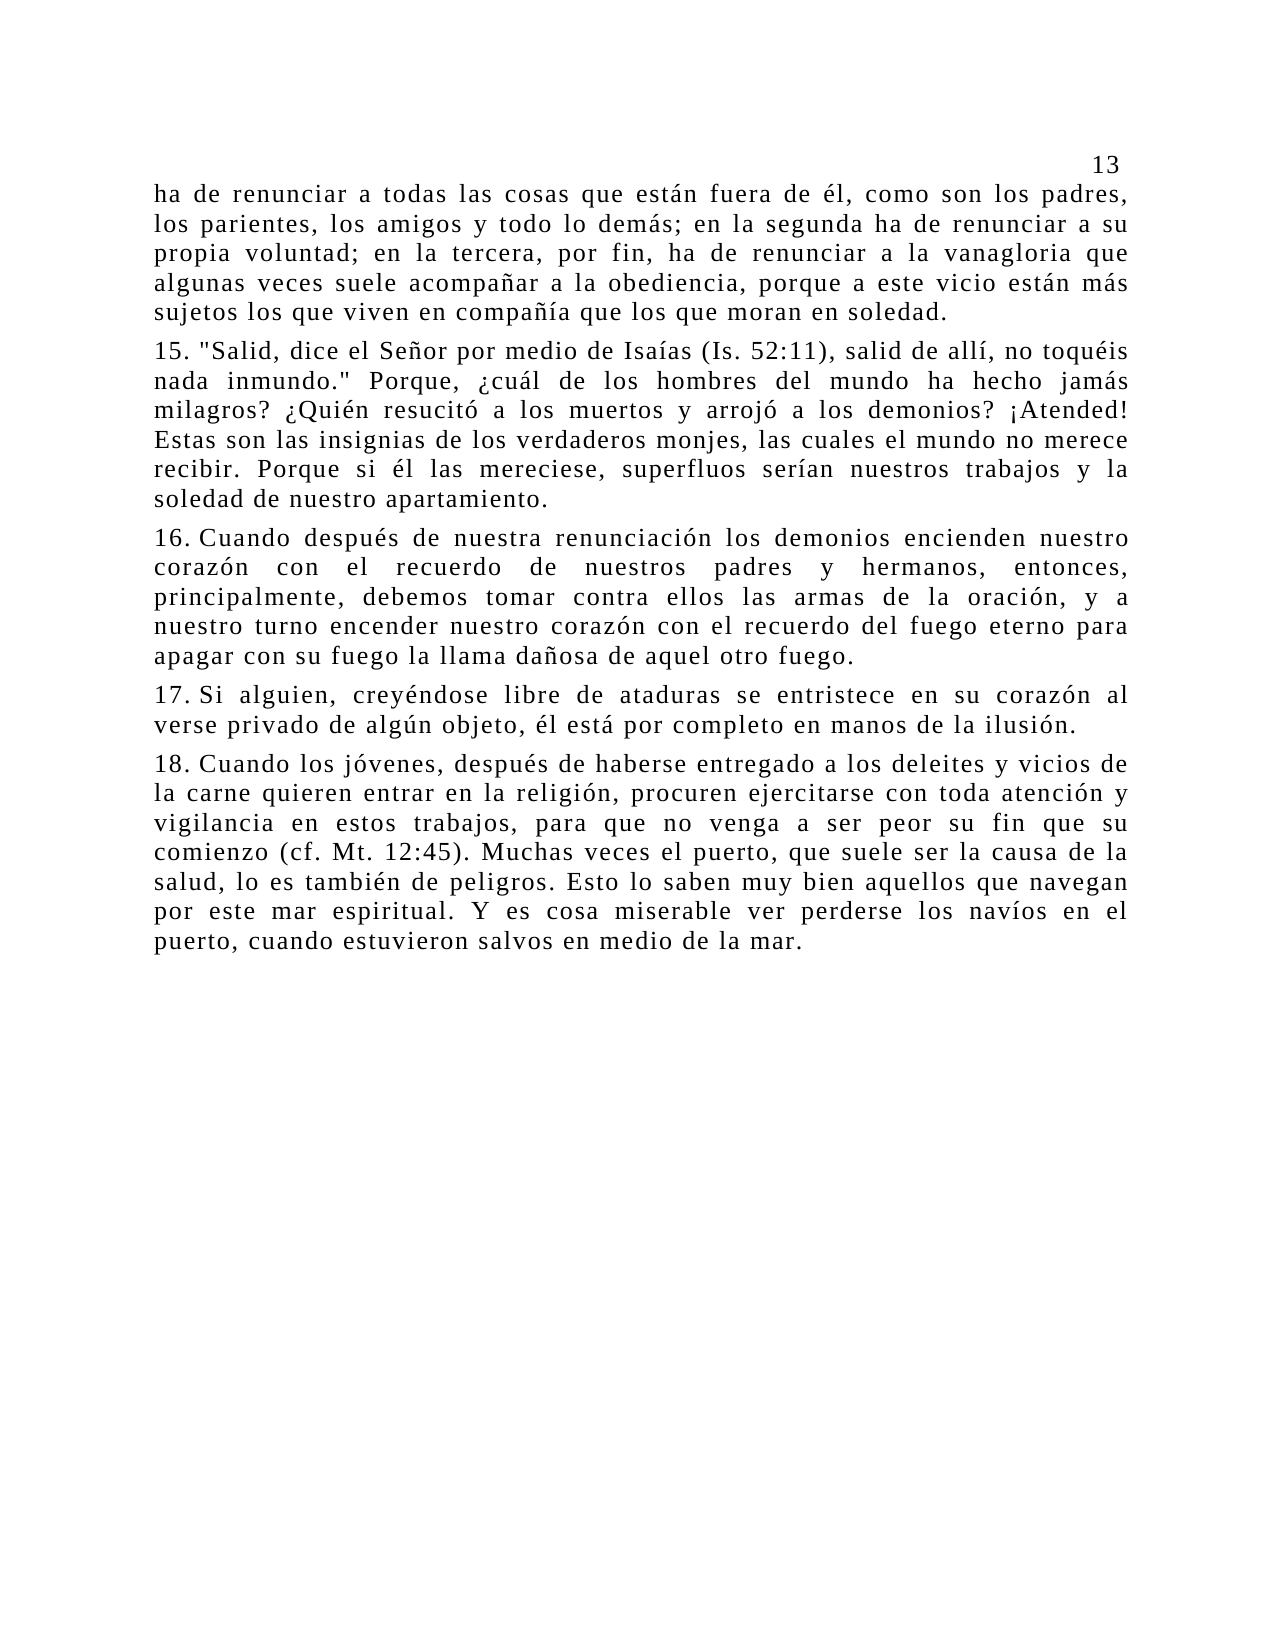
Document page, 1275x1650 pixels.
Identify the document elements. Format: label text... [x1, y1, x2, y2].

text 13 ha de renunciar a todas las cosas que están fuera de él, como son los padres, los parientes, los amigos y todo lo demás; en la segunda ha de renunciar a su propia voluntad; en la tercera, por fin, ha de renunciar a la vanagloria que algunas veces suele acompañar a la obediencia, porque a este vicio están más sujetos los que viven en compañía que los que moran en soledad. [154, 150, 1130, 327]
list Cuando después de nuestra renunciación los demonios encienden nuestro corazón con el recuerdo de nuestros padres y hermanos, entonces, principalmente, debemos tomar contra ellos las armas de la oración, y a nuestro turno encender nuestro corazón con el recuerdo del fuego eterno para apagar con su fuego la llama dañosa de aquel otro fuego. [154, 523, 1130, 670]
list Si alguien, creyéndose libre de ataduras se entristece en su corazón al verse privado de algún objeto, él está por completo en manos de la ilusión. [154, 680, 1130, 739]
list "Salid, dice el Señor por medio de Isaías (Is. 52:11), salid de allí, no toquéis nada inmundo." Porque, ¿cuál de los hombres del mundo ha hecho jamás milagros? ¿Quién resucitó a los muertos y arrojó a los demonios? ¡Atended! Estas son las insignias de los verdaderos monjes, las cuales el mundo no merece recibir. Porque si él las mereciese, superfluos serían nuestros trabajos y la soledad de nuestro apartamiento. [154, 336, 1130, 513]
list Cuando los jóvenes, después de haberse entregado a los deleites y vicios de la carne quieren entrar en la religión, procuren ejercitarse con toda atención y vigilancia en estos trabajos, para que no venga a ser peor su fin que su comienzo (cf. Mt. 12:45). Muchas veces el puerto, que suele ser la causa de la salud, lo es también de peligros. Esto lo saben muy bien aquellos que navegan por este mar espiritual. Y es cosa miserable ver perderse los navíos en el puerto, cuando estuvieron salvos en medio de la mar. [154, 749, 1130, 955]
